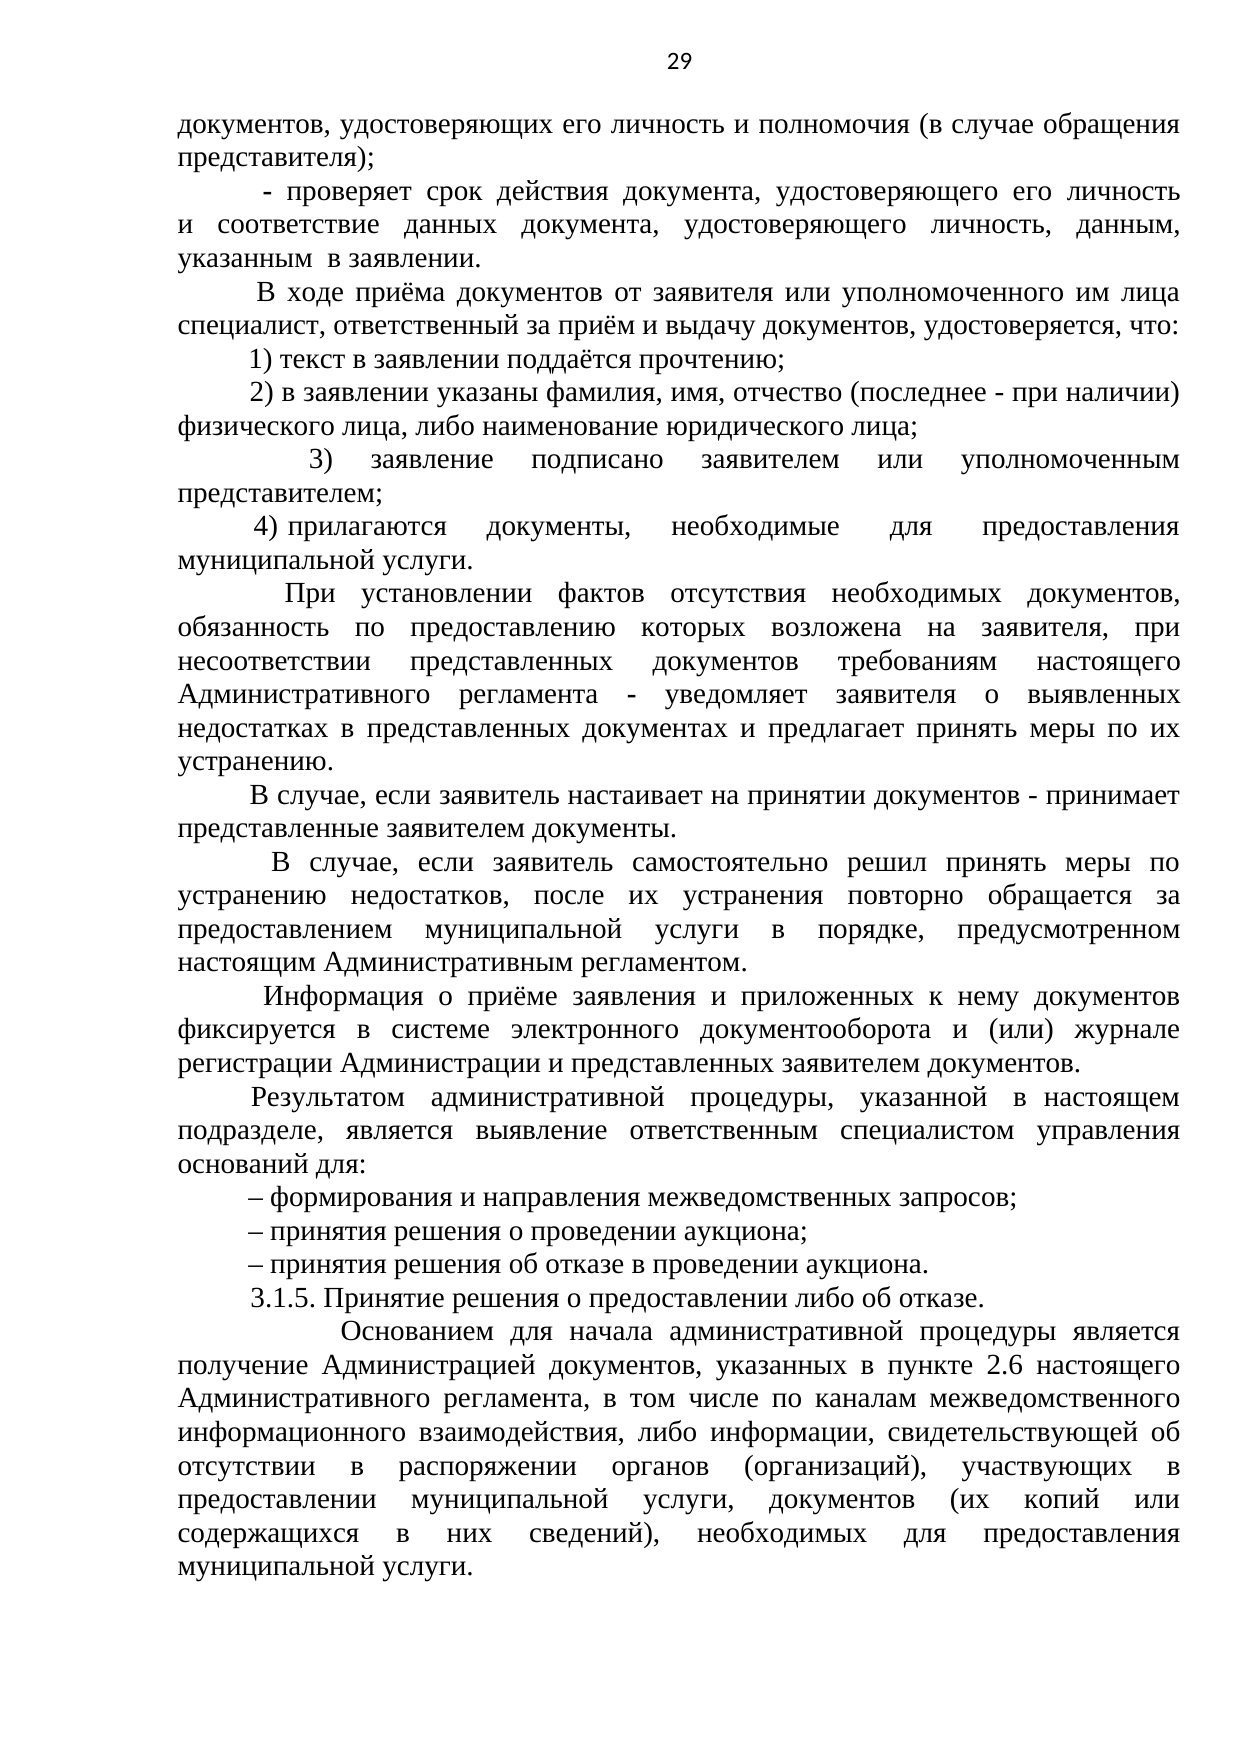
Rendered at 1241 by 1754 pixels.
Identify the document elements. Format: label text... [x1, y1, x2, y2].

text – принятия решения об отказе в проведении аукциона. [177, 1246, 1181, 1280]
text – формирования и направления межведомственных запросов; [177, 1179, 1181, 1213]
text При установлении фактов отсутствия необходимых документов, обязанность по предоставлению которых возложена на заявителя, при несоответствии представленных документов требованиям настоящего Административного регламента - уведомляет заявителя о выявленных недостатках в представленных документах и предлагает принять меры по их устранению. [177, 576, 1181, 777]
text 3) заявление подписано заявителем или уполномоченным представителем; [177, 441, 1181, 508]
text 3.1.5. Принятие решения о предоставлении либо об отказе. [177, 1280, 1181, 1313]
text Информация о приёме заявления и приложенных к нему документов фиксируется в системе электронного документооборота и (или) журнале регистрации Администрации и представленных заявителем документов. [177, 978, 1181, 1079]
text – принятия решения о проведении аукциона; [177, 1213, 1181, 1246]
text В случае, если заявитель самостоятельно решил принять меры по устранению недостатков, после их устранения повторно обращается за предоставлением муниципальной услуги в порядке, предусмотренном настоящим Административным регламентом. [177, 844, 1181, 978]
text 1) текст в заявлении поддаётся прочтению; [177, 341, 1181, 374]
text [177, 106, 1181, 173]
text Результатом административной процедуры, указанной в настоящем подразделе, является выявление ответственным специалистом управления оснований для: [177, 1079, 1181, 1179]
text В случае, если заявитель настаивает на принятии документов - принимает представленные заявителем документы. [177, 777, 1181, 844]
text В ходе приёма документов от заявителя или уполномоченного им лица специалист, ответственный за приём и выдачу документов, удостоверяется, что: [177, 274, 1181, 341]
text 4) прилагаются документы, необходимые для предоставления муниципальной услуги. [177, 508, 1181, 576]
text 2) в заявлении указаны фамилия, имя, отчество (последнее - при наличии) физического лица, либо наименование юридического лица; [177, 374, 1181, 441]
text Основанием для начала административной процедуры является получение Администрацией документов, указанных в пункте 2.6 настоящего Административного регламента, в том числе по каналам межведомственного информационного взаимодействия, либо информации, свидетельствующей об отсутствии в распоряжении органов (организаций), участвующих в предоставлении муниципальной услуги, документов (их копий или содержащихся в них сведений), необходимых для предоставления муниципальной услуги. [177, 1313, 1181, 1582]
text - проверяет срок действия документа, удостоверяющего его личность и соответствие данных документа, удостоверяющего личность, данным, указанным в заявлении. [177, 173, 1181, 274]
